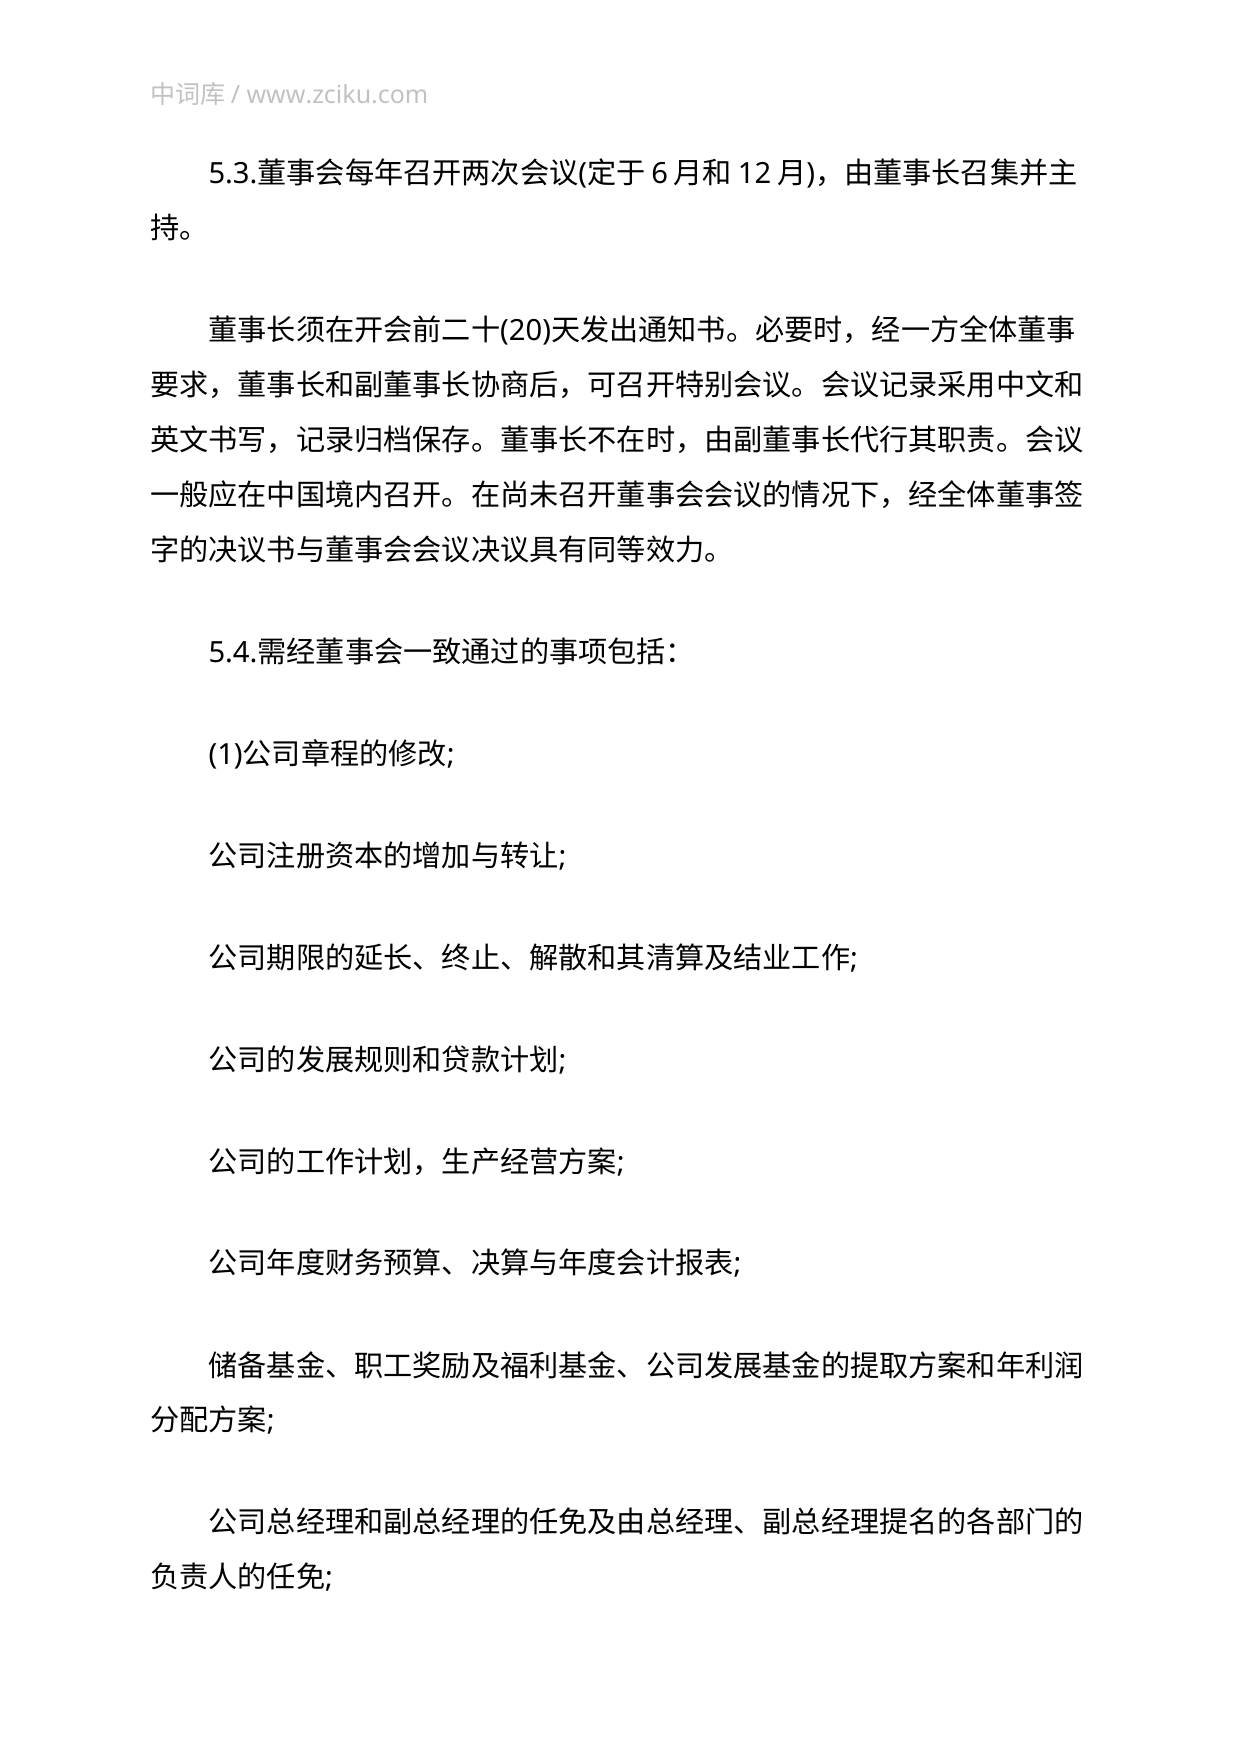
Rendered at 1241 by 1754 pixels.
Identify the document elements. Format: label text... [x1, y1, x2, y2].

text 公司年度财务预算、决算与年度会计报表; [150, 1240, 1090, 1282]
text 5.3.董事会每年召开两次会议(定于6月和12月)，由董事长召集并主持。 [150, 150, 1090, 247]
text 公司注册资本的增加与转让; [150, 832, 1090, 874]
text 董事长须在开会前二十(20)天发出通知书。必要时，经一方全体董事要求，董事长和副董事长协商后，可召开特别会议。会议记录采用中文和英文书写，记录归档保存。董事长不在时，由副董事长代行其职责。会议一般应在中国境内召开。在尚未召开董事会会议的情况下，经全体董事签字的决议书与董事会会议决议具有同等效力。 [150, 307, 1090, 569]
text 5.4.需经董事会一致通过的事项包括： [150, 628, 1090, 671]
text 储备基金、职工奖励及福利基金、公司发展基金的提取方案和年利润分配方案; [150, 1342, 1090, 1439]
text 公司的发展规则和贷款计划; [150, 1036, 1090, 1078]
text 公司期限的延长、终止、解散和其清算及结业工作; [150, 934, 1090, 977]
text (1)公司章程的修改; [150, 730, 1090, 773]
text 公司总经理和副总经理的任免及由总经理、副总经理提名的各部门的负责人的任免; [150, 1499, 1090, 1596]
text 公司的工作计划，生产经营方案; [150, 1138, 1090, 1181]
